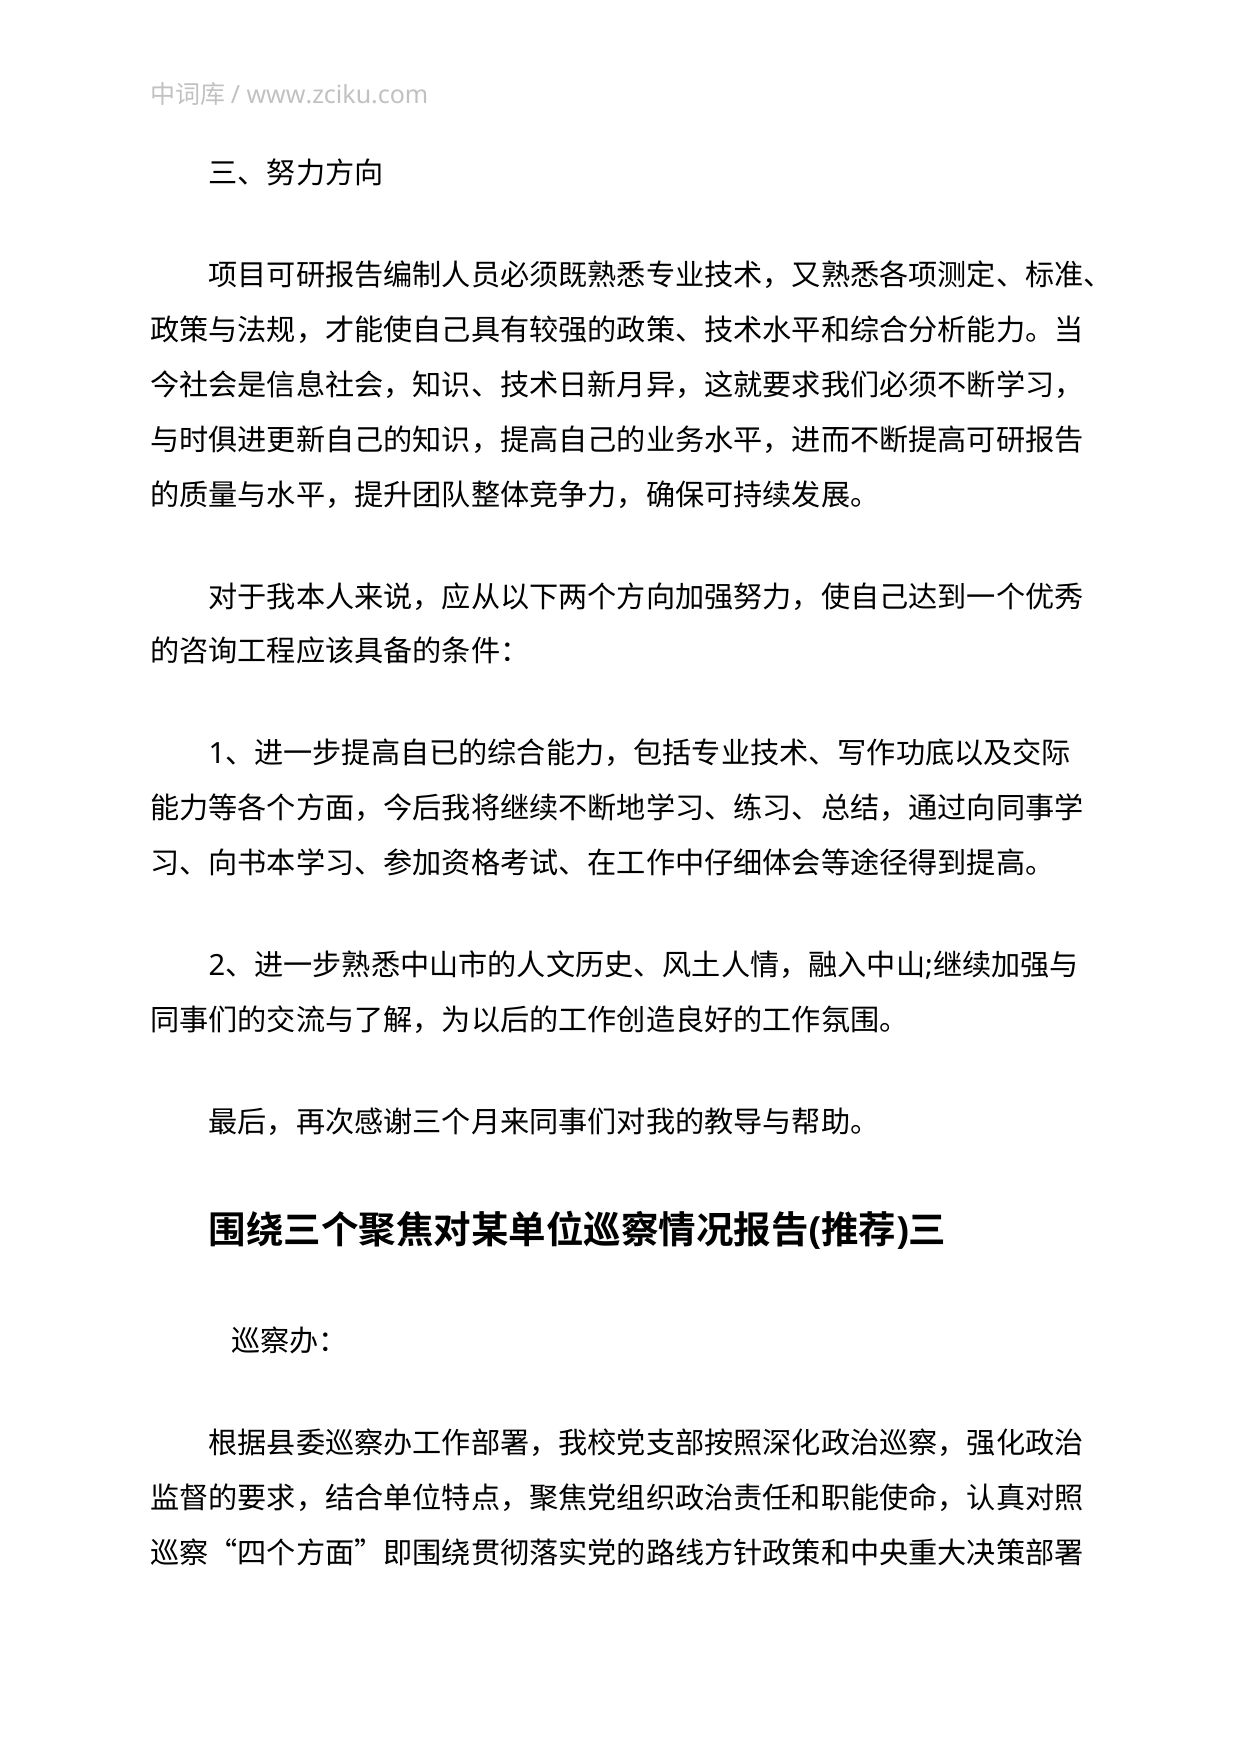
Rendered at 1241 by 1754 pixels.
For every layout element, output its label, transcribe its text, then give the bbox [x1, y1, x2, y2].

text 巡察办： [150, 1318, 1090, 1360]
text 1、进一步提高自已的综合能力，包括专业技术、写作功底以及交际能力等各个方面，今后我将继续不断地学习、练习、总结，通过向同事学习、向书本学习、参加资格考试、在工作中仔细体会等途径得到提高。 [150, 730, 1090, 882]
text 项目可研报告编制人员必须既熟悉专业技术，又熟悉各项测定、标准、政策与法规，才能使自己具有较强的政策、技术水平和综合分析能力。当今社会是信息社会，知识、技术日新月异，这就要求我们必须不断学习，与时俱进更新自己的知识，提高自己的业务水平，进而不断提高可研报告的质量与水平，提升团队整体竞争力，确保可持续发展。 [150, 252, 1090, 514]
text 2、进一步熟悉中山市的人文历史、风土人情，融入中山;继续加强与同事们的交流与了解，为以后的工作创造良好的工作氛围。 [150, 941, 1090, 1039]
text 最后，再次感谢三个月来同事们对我的教导与帮助。 [150, 1098, 1090, 1141]
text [150, 1419, 1090, 1572]
text 围绕三个聚焦对某单位巡察情况报告(推荐)三 [150, 1200, 1090, 1254]
text 对于我本人来说，应从以下两个方向加强努力，使自己达到一个优秀的咨询工程应该具备的条件： [150, 573, 1090, 670]
text 三、努力方向 [150, 150, 1090, 192]
